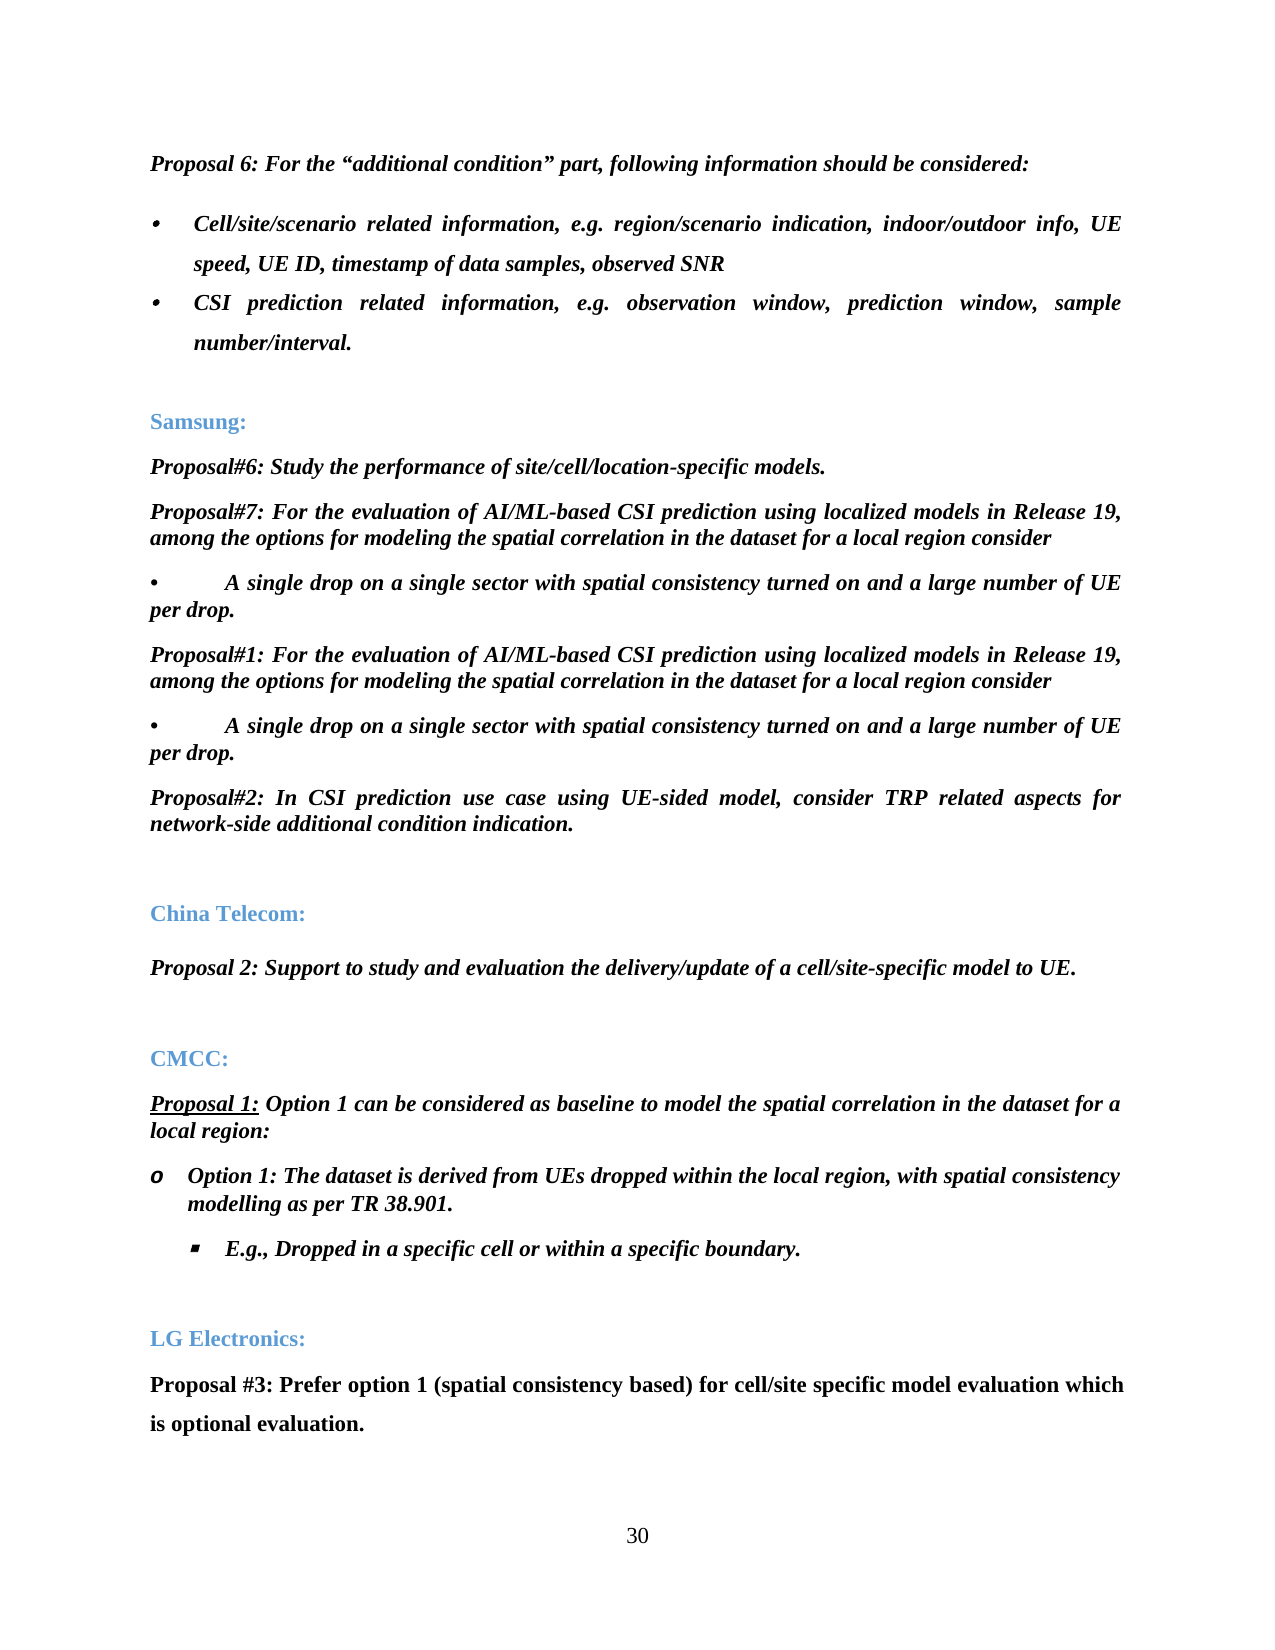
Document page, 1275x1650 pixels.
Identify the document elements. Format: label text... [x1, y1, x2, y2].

text Proposal 2: Support to study and evaluation the delivery/update of a cell/site-specific model to UE. [150, 945, 1125, 983]
text Samsung: [150, 408, 1125, 434]
text China Telecom: [150, 900, 1125, 927]
list CSI prediction related information, e.g. observation window, prediction window, sample number/interval. [150, 289, 1125, 355]
list Option 1: The dataset is derived from UEs dropped within the local region, with spatial consistency modelling as per TR 38.901. [150, 1162, 1125, 1217]
list Proposal 1: Option 1 can be considered as baseline to model the spatial correlation in the dataset for a local region: [150, 1091, 1125, 1143]
list Cell/site/scenario related information, e.g. region/scenario indication, indoor/outdoor info, UE speed, UE ID, timestamp of data samples, observed SNR [150, 210, 1125, 276]
text Proposal #3: Prefer option 1 (spatial consistency based) for cell/site specific model evaluation which is optional evaluation. [150, 1371, 1125, 1436]
text Proposal#1: For the evaluation of AI/ML-based CSI prediction using localized models in Release 19, among the options for modeling the spatial correlation in the dataset for a local region consider [150, 641, 1125, 693]
text • A single drop on a single sector with spatial consistency turned on and a large number of UE per drop. [150, 569, 1125, 622]
text CMCC: [150, 1045, 1125, 1072]
text • A single drop on a single sector with spatial consistency turned on and a large number of UE per drop. [150, 712, 1125, 765]
text LG Electronics: [150, 1326, 1125, 1352]
text Proposal#7: For the evaluation of AI/ML-based CSI prediction using localized models in Release 19, among the options for modeling the spatial correlation in the dataset for a local region consider [150, 498, 1125, 551]
text Proposal#6: Study the performance of site/cell/location-specific models. [150, 453, 1125, 479]
list E.g., Dropped in a specific cell or within a specific boundary. [187, 1235, 1125, 1262]
text Proposal#2: In CSI prediction use case using UE-sided model, consider TRP related aspects for network-side additional condition indication. [150, 784, 1125, 836]
